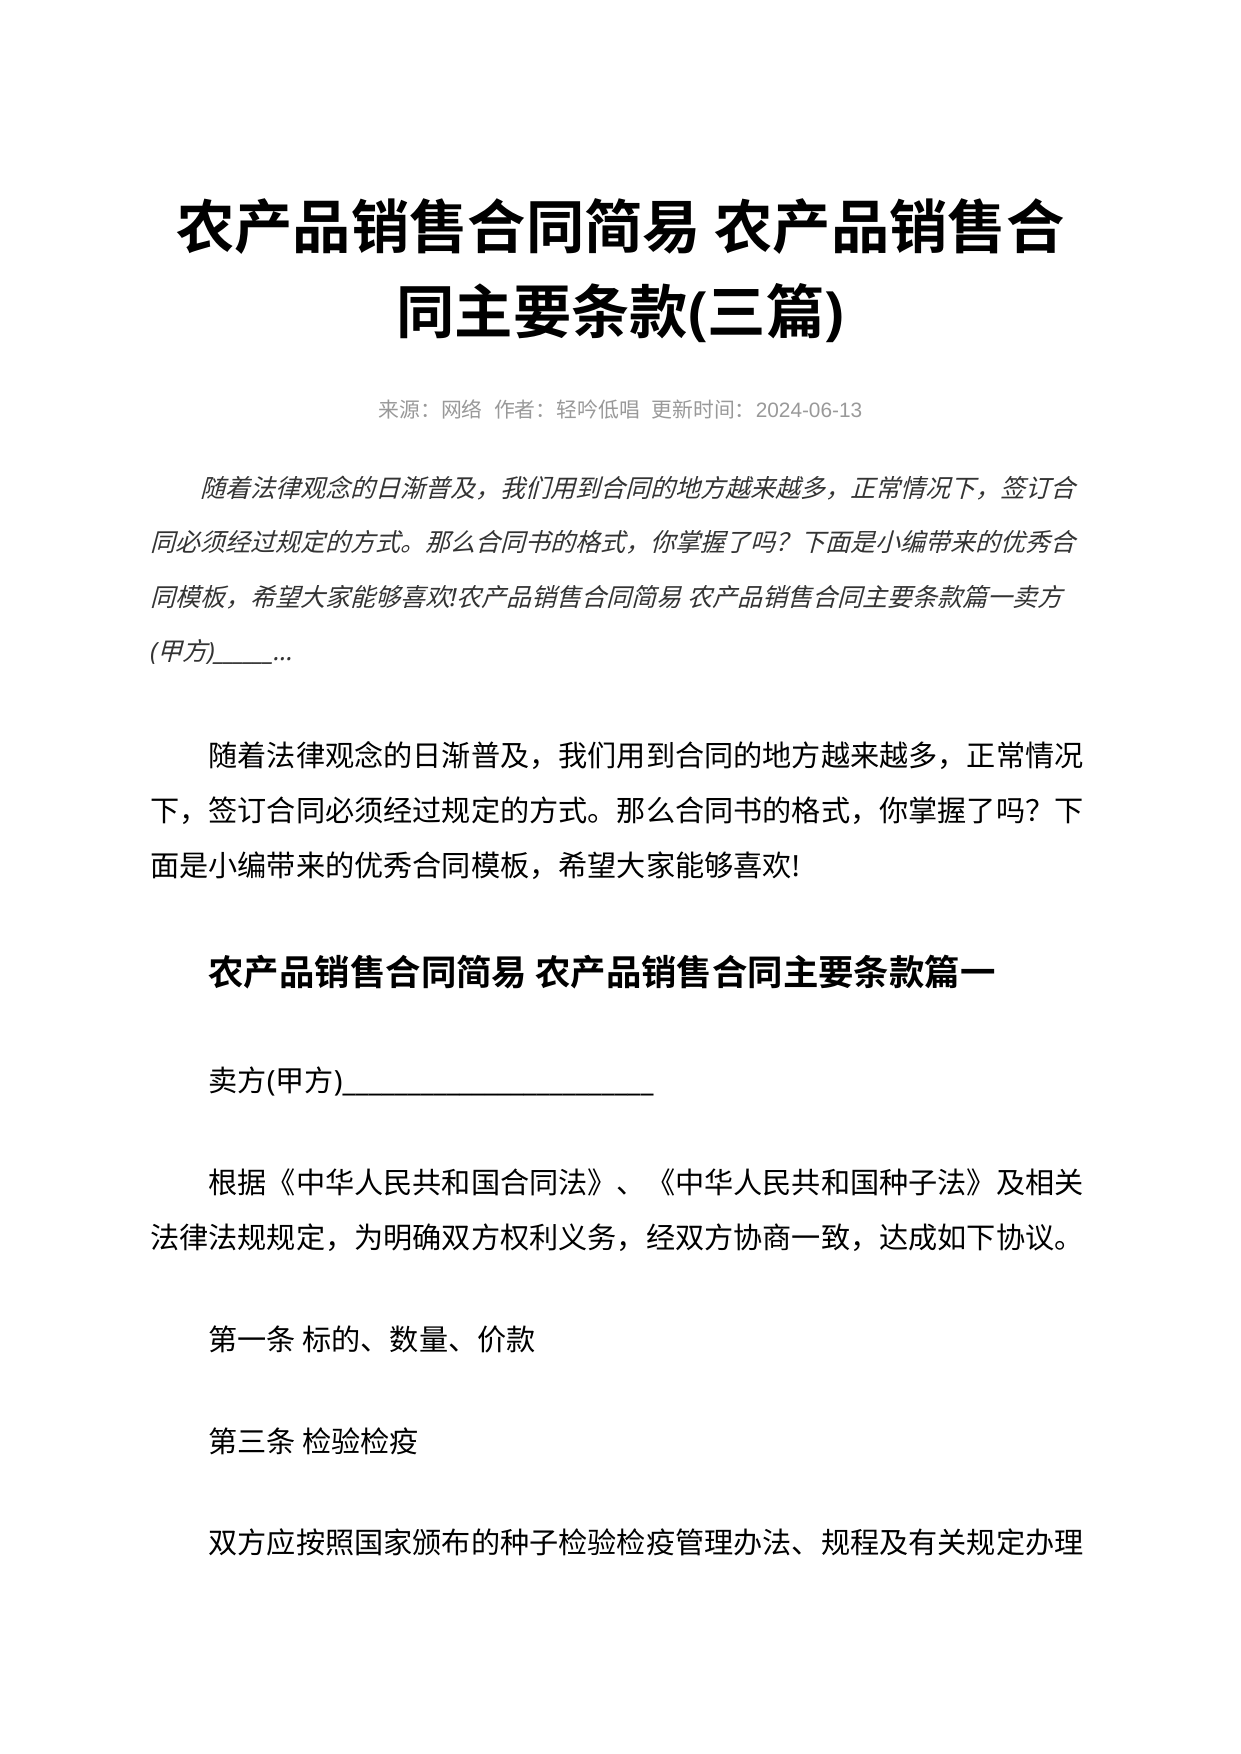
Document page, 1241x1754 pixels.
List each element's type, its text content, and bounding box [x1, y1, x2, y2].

text 第一条 标的、数量、价款 [150, 1316, 1090, 1359]
text 根据《中华人民共和国合同法》、《中华人民共和国种子法》及相关法律法规规定，为明确双方权利义务，经双方协商一致，达成如下协议。 [150, 1160, 1090, 1257]
text 第三条 检验检疫 [150, 1418, 1090, 1461]
text 来源：网络 作者：轻吟低唱 更新时间：2024-06-13 [150, 397, 1090, 421]
text 随着法律观念的日渐普及，我们用到合同的地方越来越多，正常情况下，签订合同必须经过规定的方式。那么合同书的格式，你掌握了吗？下面是小编带来的优秀合同模板，希望大家能够喜欢!农产品销售合同简易 农产品销售合同主要条款篇一卖方(甲方)______... [150, 468, 1090, 668]
text 随着法律观念的日渐普及，我们用到合同的地方越来越多，正常情况下，签订合同必须经过规定的方式。那么合同书的格式，你掌握了吗？下面是小编带来的优秀合同模板，希望大家能够喜欢! [150, 733, 1090, 885]
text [150, 1520, 1090, 1562]
subtitle 农产品销售合同简易 农产品销售合同主要条款(三篇) [150, 181, 1090, 351]
text 卖方(甲方)________________________ [150, 1058, 1090, 1100]
text 农产品销售合同简易 农产品销售合同主要条款篇一 [150, 944, 1090, 996]
